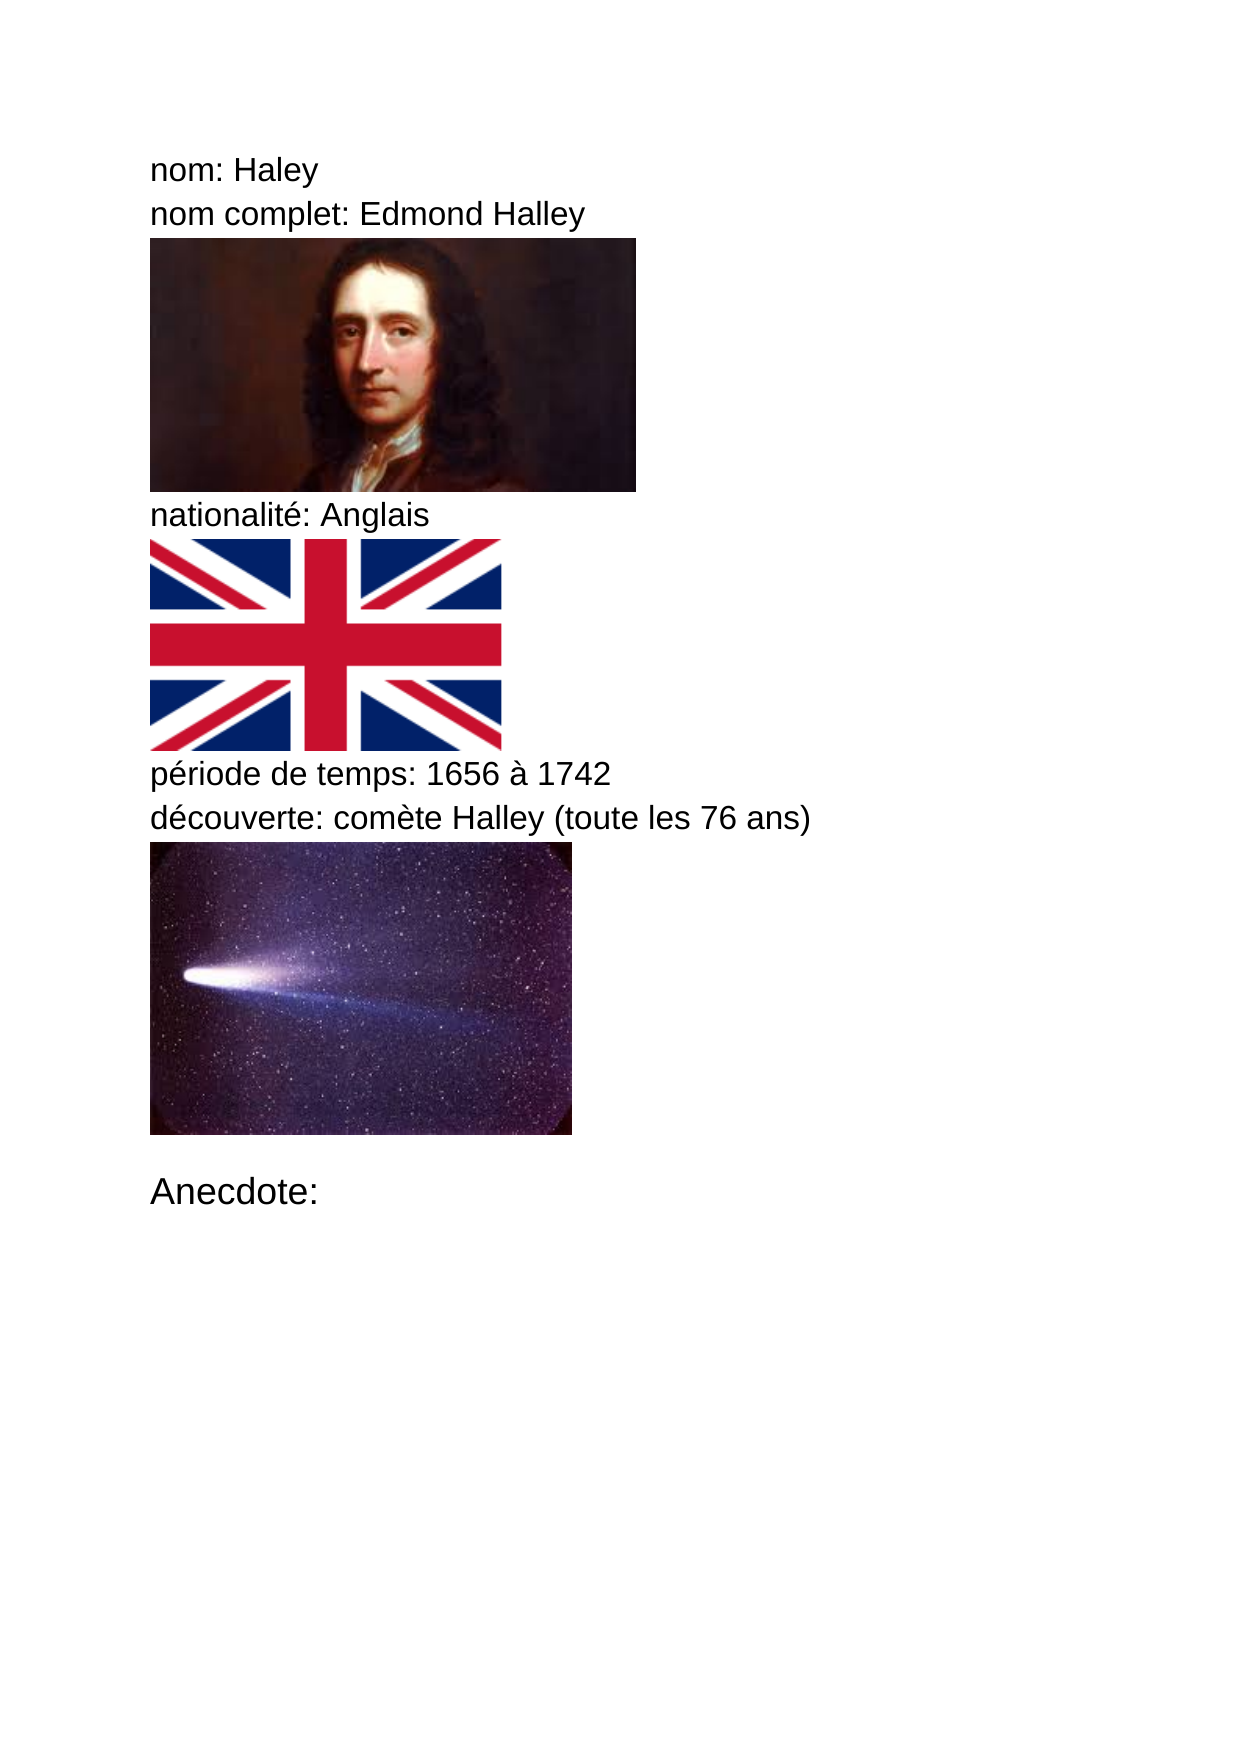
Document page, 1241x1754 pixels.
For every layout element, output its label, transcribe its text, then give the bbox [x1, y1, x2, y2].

picture [150, 842, 572, 1135]
text nom: Haley [150, 150, 1090, 188]
text période de temps: 1656 à 1742 [150, 754, 1090, 793]
picture [150, 238, 636, 492]
text nationalité: Anglais [150, 495, 1090, 534]
text découverte: comète Halley (toute les 76 ans) [150, 798, 1090, 837]
text nom complet: Edmond Halley [150, 194, 1090, 233]
picture [150, 539, 502, 751]
text Anecdote: [150, 1169, 1090, 1212]
